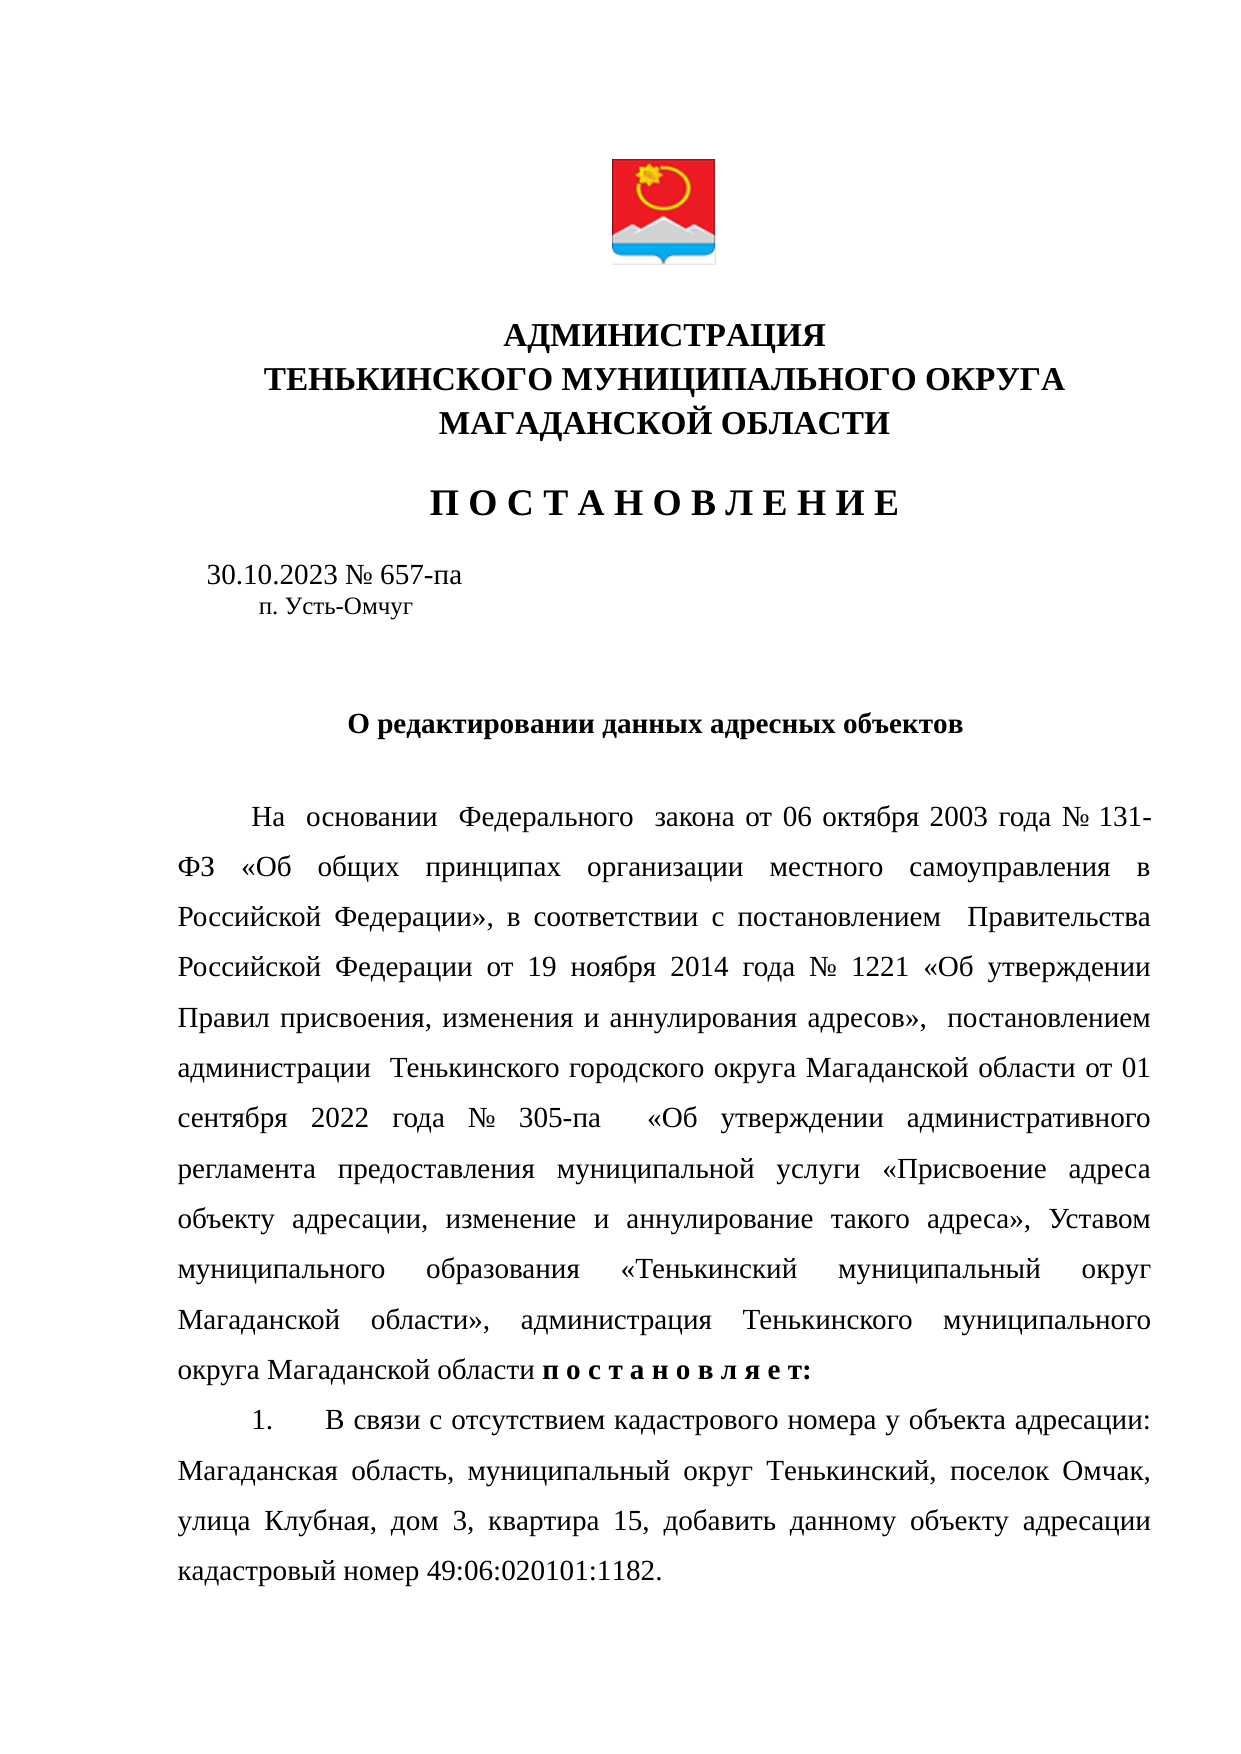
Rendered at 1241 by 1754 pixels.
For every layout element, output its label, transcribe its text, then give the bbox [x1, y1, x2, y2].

text п. Усть-Омчуг [177, 591, 1152, 620]
text АДМИНИСТРАЦИЯ [177, 315, 1152, 353]
text МАГАДАНСКОЙ ОБЛАСТИ [177, 403, 1152, 441]
picture [612, 159, 717, 266]
text П О С Т А Н О В Л Е Н И Е [177, 481, 1152, 524]
table_header О редактировании данных адресных объектов [159, 706, 1152, 756]
subtitle На основании Федерального закона от 06 октября 2003 года № 131- ФЗ «Об общих принципах организации местного самоуправления в Российской Федерации», в соответствии с постановлением Правительства Российской Федерации от 19 ноября 2014 года № 1221 «Об утверждении Правил присвоения, изменения и аннулирования адресов», постановлением администрации Тенькинского городского округа Магаданской области от 01 сентября 2022 года № 305-па «Об утверждении административного регламента предоставления муниципальной услуги «Присвоение адреса объекту адресации, изменение и аннулирование такого адреса», Уставом муниципального образования «Тенькинский муниципальный округ Магаданской области», администрация Тенькинского муниципального округа Магаданской области п о с т а н о в л я е т: [177, 799, 1152, 1386]
text ТЕНЬКИНСКОГО МУНИЦИПАЛЬНОГО ОКРУГА [177, 359, 1152, 397]
list В связи с отсутствием кадастрового номера у объекта адресации: Магаданская область, муниципальный округ Тенькинский, поселок Омчак, улица Клубная, дом 3, квартира 15, добавить данному объекту адресации кадастровый номер 49:06:020101:1182. [177, 1402, 1152, 1587]
text 30.10.2023 № 657-па [177, 557, 1152, 591]
